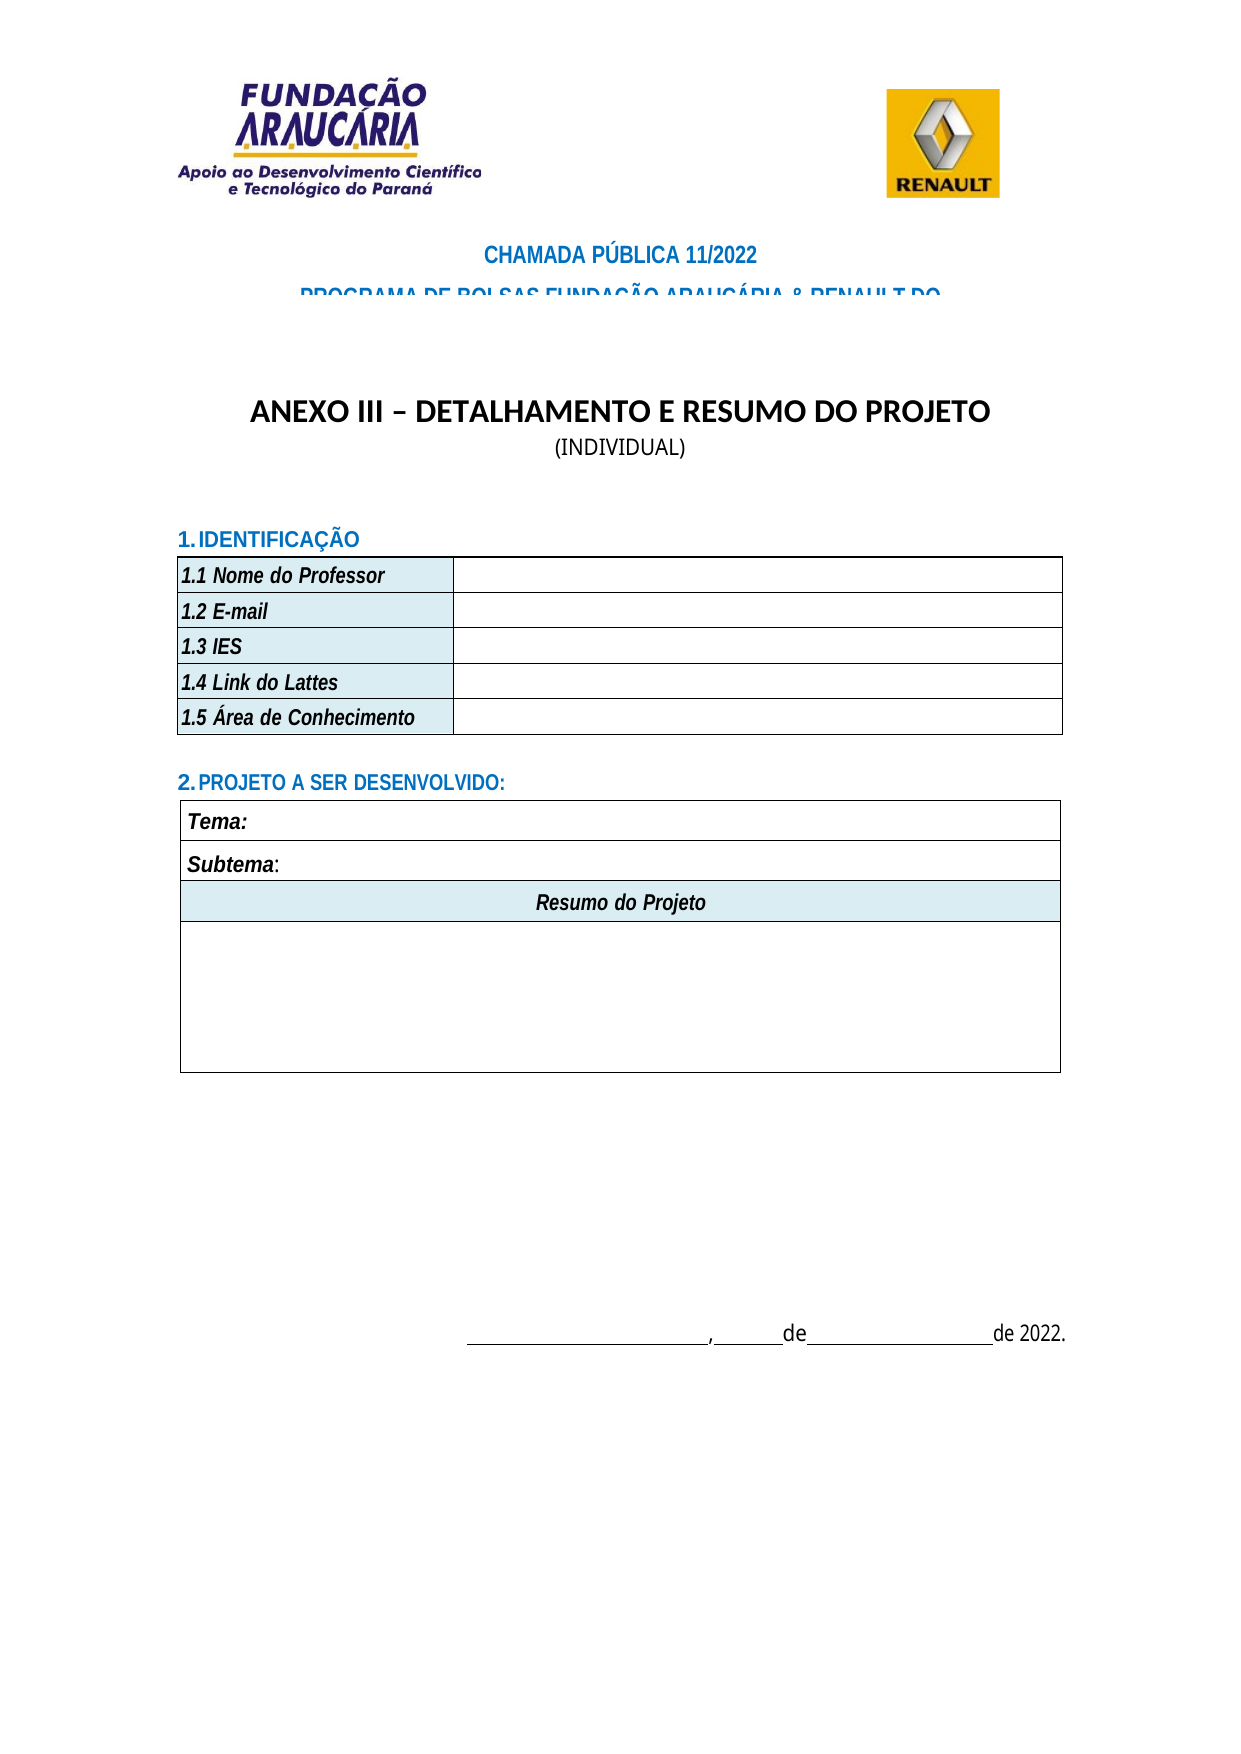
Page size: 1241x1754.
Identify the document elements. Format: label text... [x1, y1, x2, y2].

table_cell 1.2 E-mail [178, 593, 453, 627]
table_cell 1.3 IES [178, 628, 453, 663]
table_cell Subtema: [181, 841, 1060, 880]
table_cell Resumo do Projeto [181, 881, 1060, 921]
table_cell [454, 664, 1062, 698]
table_cell [454, 593, 1062, 627]
picture [177, 77, 482, 198]
table_header [454, 558, 1062, 592]
table_cell 1.5 Área de Conhecimento [178, 699, 453, 733]
table_header Tema: [181, 801, 1060, 840]
table_cell [454, 628, 1062, 663]
table_header 1.1 Nome do Professor [178, 558, 453, 592]
subtitle ANEXO III – DETALHAMENTO E RESUMO DO PROJETO [225, 390, 1015, 431]
table_cell [454, 699, 1062, 733]
subtitle IDENTIFICAÇÃO [177, 526, 1165, 552]
picture [886, 89, 1000, 198]
text , de de 2022. [467, 1317, 1165, 1348]
table_cell 1.4 Link do Lattes [178, 664, 453, 698]
list PROJETO A SER DESENVOLVIDO: [177, 769, 1165, 795]
text (INDIVIDUAL) [225, 431, 1015, 462]
table_cell [181, 922, 1060, 1072]
